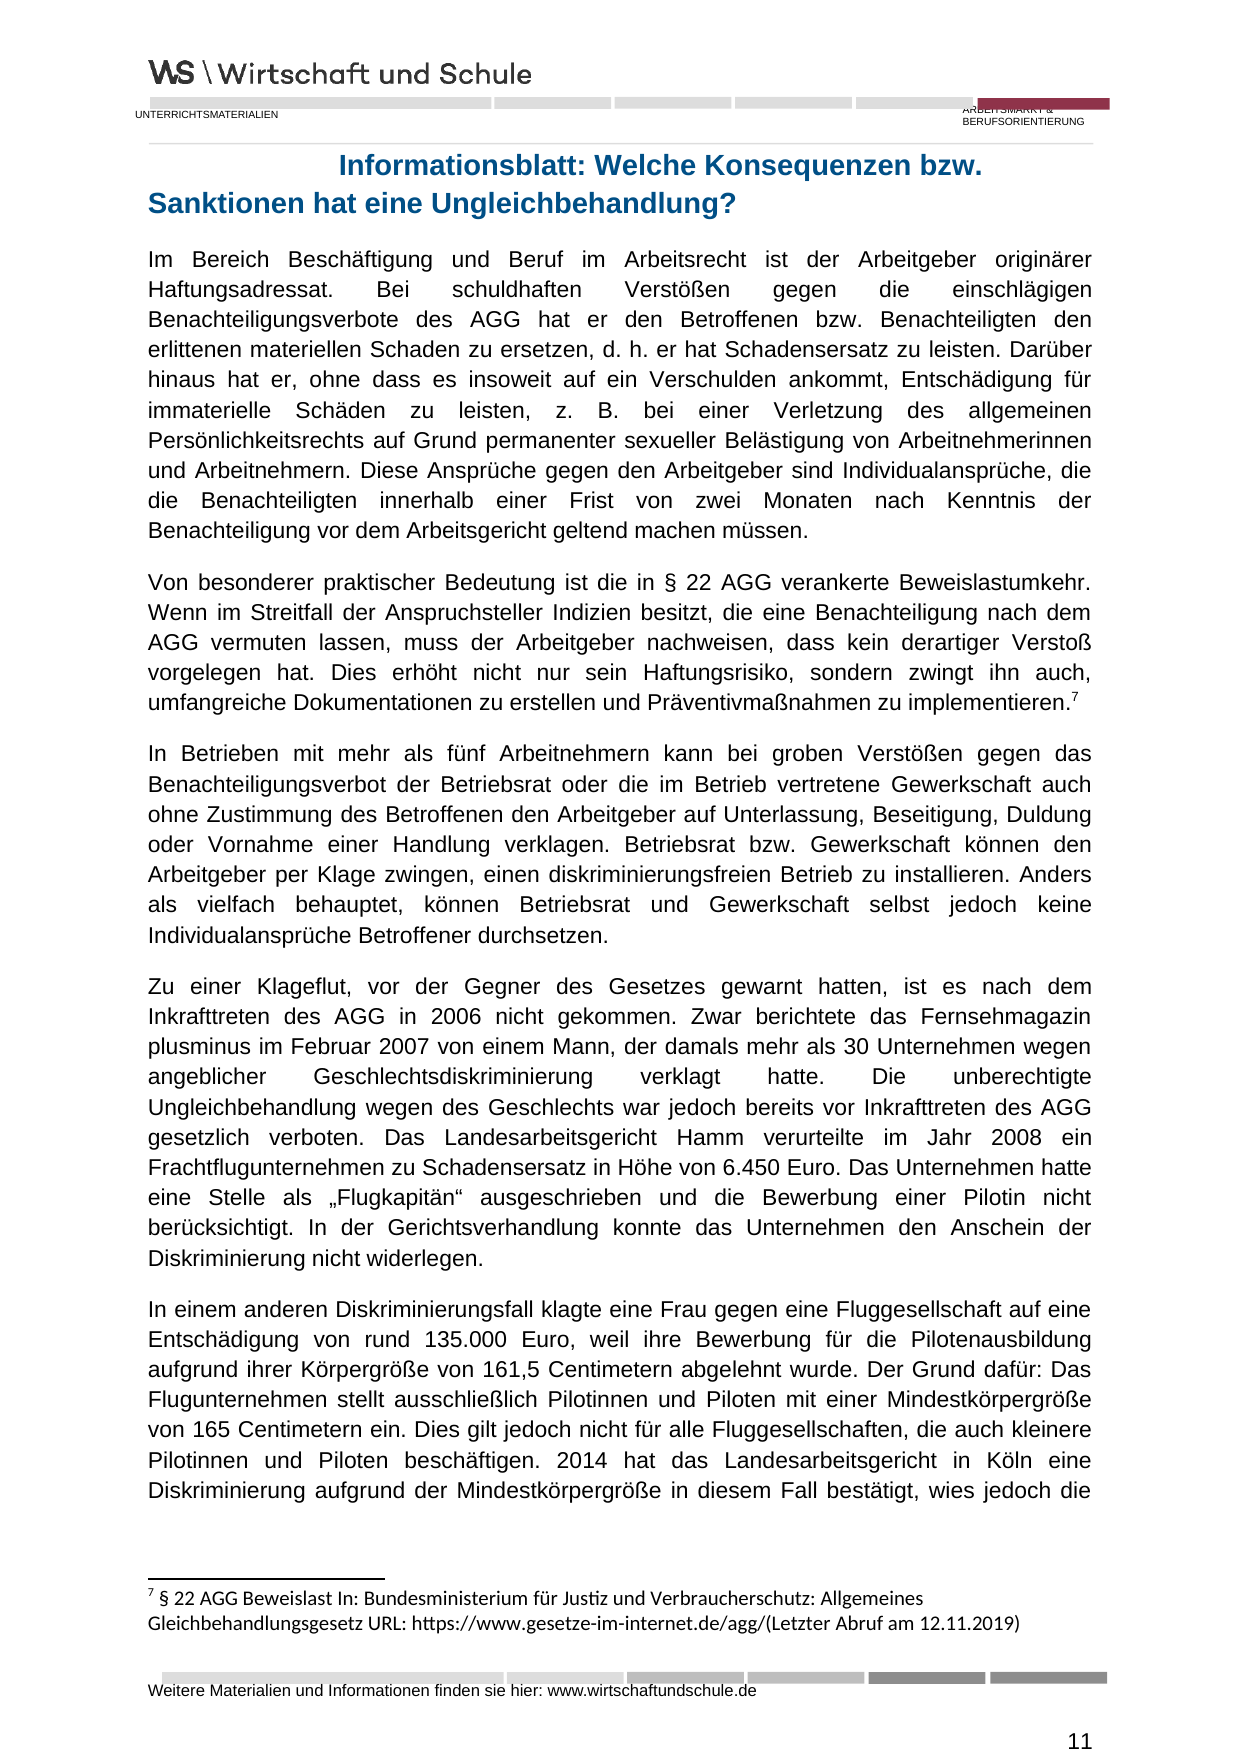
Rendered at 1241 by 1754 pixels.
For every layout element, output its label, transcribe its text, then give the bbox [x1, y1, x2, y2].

text Informationsblatt: Welche Konsequenzen bzw. Sanktionen hat eine Ungleichbehandlung? [148, 148, 1092, 220]
text In Betrieben mit mehr als fünf Arbeitnehmern kann bei groben Verstößen gegen das Benachteiligungsverbot der Betriebsrat oder die im Betrieb vertretene Gewerkschaft auch ohne Zustimmung des Betroffenen den Arbeitgeber auf Unterlassung, Beseitigung, Duldung oder Vornahme einer Handlung verklagen. Betriebsrat bzw. Gewerkschaft können den Arbeitgeber per Klage zwingen, einen diskriminierungsfreien Betrieb zu installieren. Anders als vielfach behauptet, können Betriebsrat und Gewerkschaft selbst jedoch keine Individualansprüche Betroffener durchsetzen. [148, 740, 1092, 948]
text Im Bereich Beschäftigung und Beruf im Arbeitsrecht ist der Arbeitgeber originärer Haftungsadressat. Bei schuldhaften Verstößen gegen die einschlägigen Benachteiligungsverbote des AGG hat er den Betroffenen bzw. Benachteiligten den erlittenen materiellen Schaden zu ersetzen, d. h. er hat Schadensersatz zu leisten. Darüber hinaus hat er, ohne dass es insoweit auf ein Verschulden ankommt, Entschädigung für immaterielle Schäden zu leisten, z. B. bei einer Verletzung des allgemeinen Persönlichkeitsrechts auf Grund permanenter sexueller Belästigung von Arbeitnehmerinnen und Arbeitnehmern. Diese Ansprüche gegen den Arbeitgeber sind Individualansprüche, die die Benachteiligten innerhalb einer Frist von zwei Monaten nach Kenntnis der Benachteiligung vor dem Arbeitsgericht geltend machen müssen. [148, 246, 1092, 544]
picture [148, 60, 531, 84]
text Von besonderer praktischer Bedeutung ist die in § 22 AGG verankerte Beweislastumkehr. Wenn im Streitfall der Anspruchsteller Indizien besitzt, die eine Benachteiligung nach dem AGG vermuten lassen, muss der Arbeitgeber nachweisen, dass kein derartiger Verstoß vorgelegen hat. Dies erhöht nicht nur sein Haftungsrisiko, sondern zwingt ihn auch, umfangreiche Dokumentationen zu erstellen und Präventivmaßnahmen zu implementieren. [148, 568, 1092, 716]
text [148, 1296, 1092, 1503]
text Zu einer Klageflut, vor der Gegner des Gesetzes gewarnt hatten, ist es nach dem Inkrafttreten des AGG in 2006 nicht gekommen. Zwar berichtete das Fernsehmagazin plusminus im Februar 2007 von einem Mann, der damals mehr als 30 Unternehmen wegen angeblicher Geschlechtsdiskriminierung verklagt hatte. Die unberechtigte Ungleichbehandlung wegen des Geschlechts war jedoch bereits vor Inkrafttreten des AGG gesetzlich verboten. Das Landesarbeitsgericht Hamm verurteilte im Jahr 2008 ein Frachtflugunternehmen zu Schadensersatz in Höhe von 6.450 Euro. Das Unternehmen hatte eine Stelle als „Flugkapitän“ ausgeschrieben und die Bewerbung einer Pilotin nicht berücksichtigt. In der Gerichtsverhandlung konnte das Unternehmen den Anschein der Diskriminierung nicht widerlegen. [148, 973, 1092, 1271]
